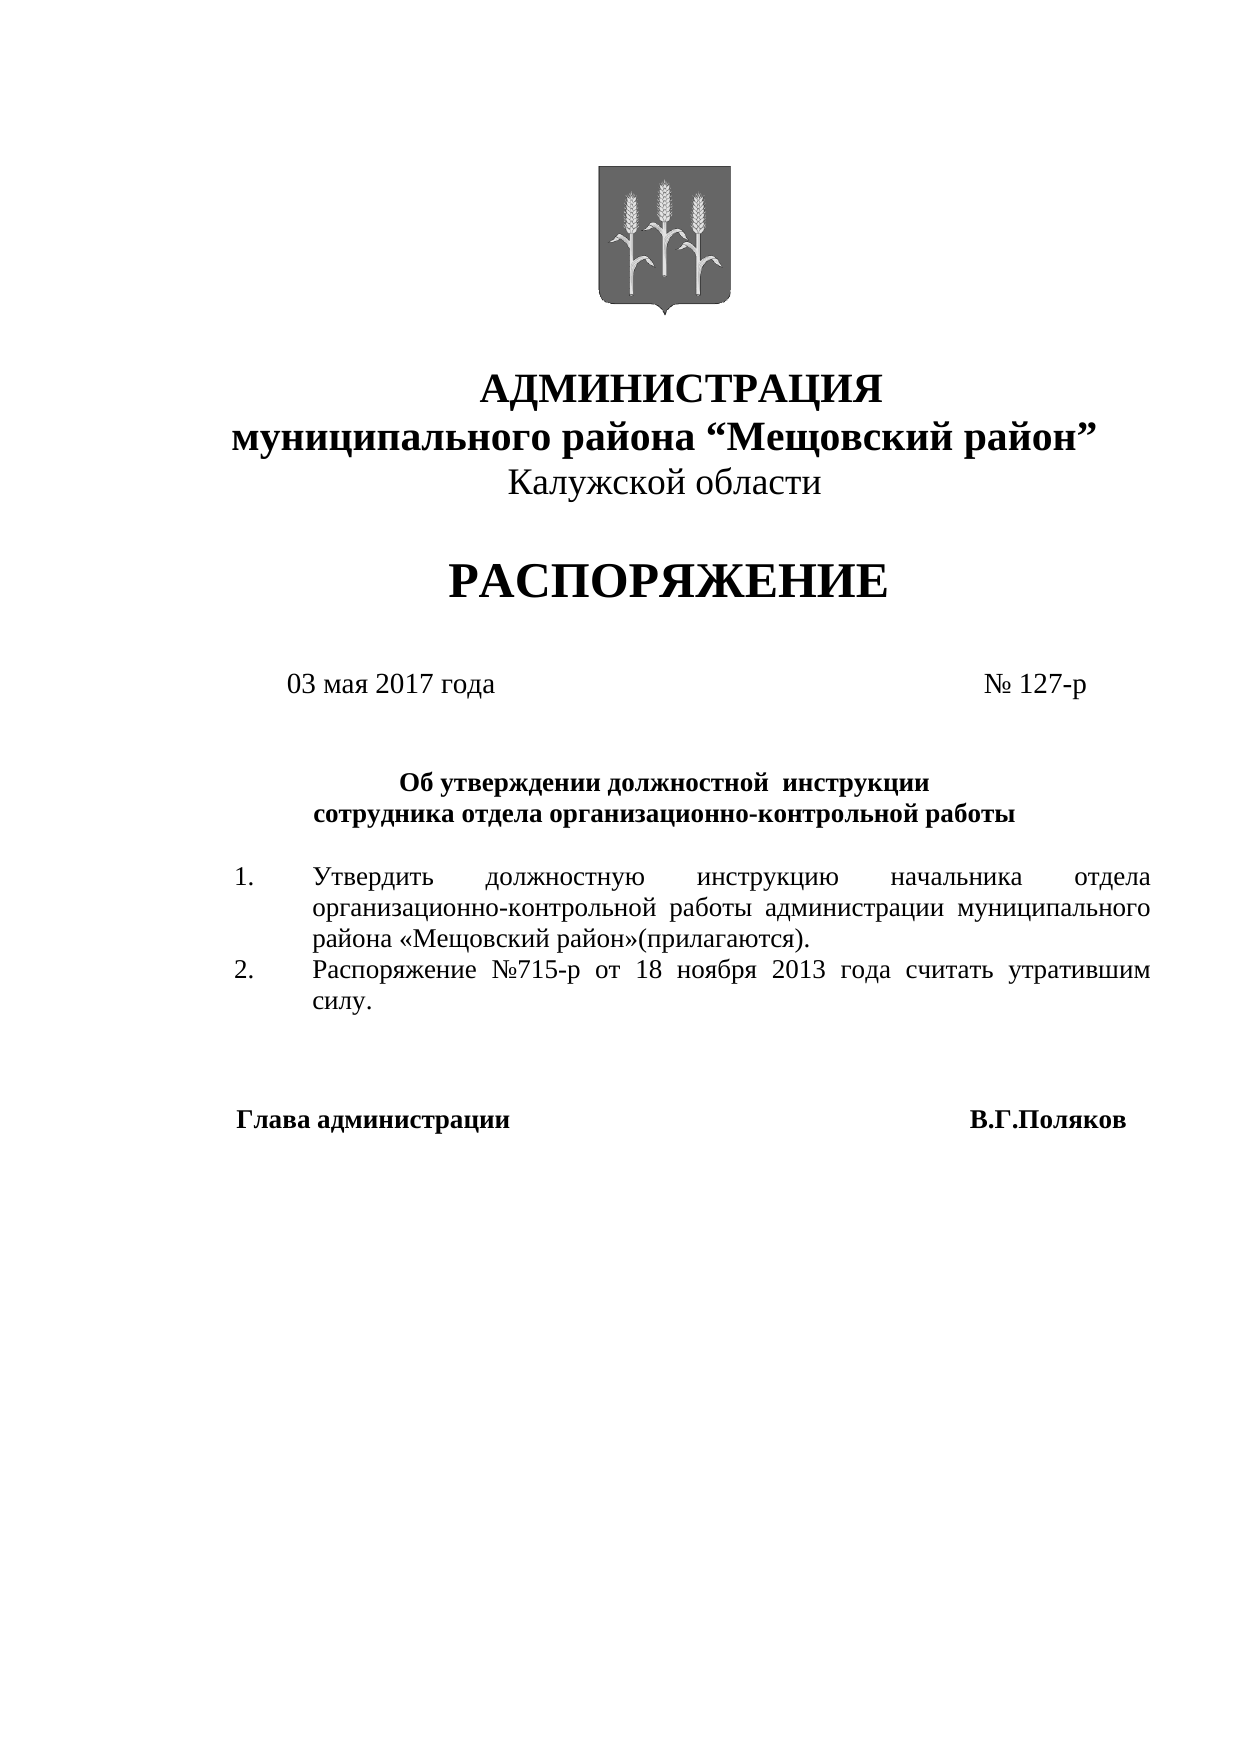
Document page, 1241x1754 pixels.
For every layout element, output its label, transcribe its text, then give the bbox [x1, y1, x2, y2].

text Об утверждении должностной инструкции [177, 766, 1152, 798]
text сотрудника отдела организационно-контрольной работы [177, 798, 1152, 829]
text РАСПОРЯЖЕНИЕ [177, 551, 1152, 608]
text 03 мая 2017 года № 127-р [177, 666, 1152, 699]
list Распоряжение №715-р от 18 ноября 2013 года считать утратившим силу. [234, 953, 1152, 1016]
text муниципального района “Мещовский район” [177, 412, 1152, 460]
text Калужской области [177, 460, 1152, 503]
text АДМИНИСТРАЦИЯ [177, 364, 1152, 412]
list Утвердить должностную инструкцию начальника отдела организационно-контрольной работы администрации муниципального района «Мещовский район»(прилагаются). [234, 860, 1152, 953]
text Глава администрации В.Г.Поляков [236, 1103, 1152, 1134]
